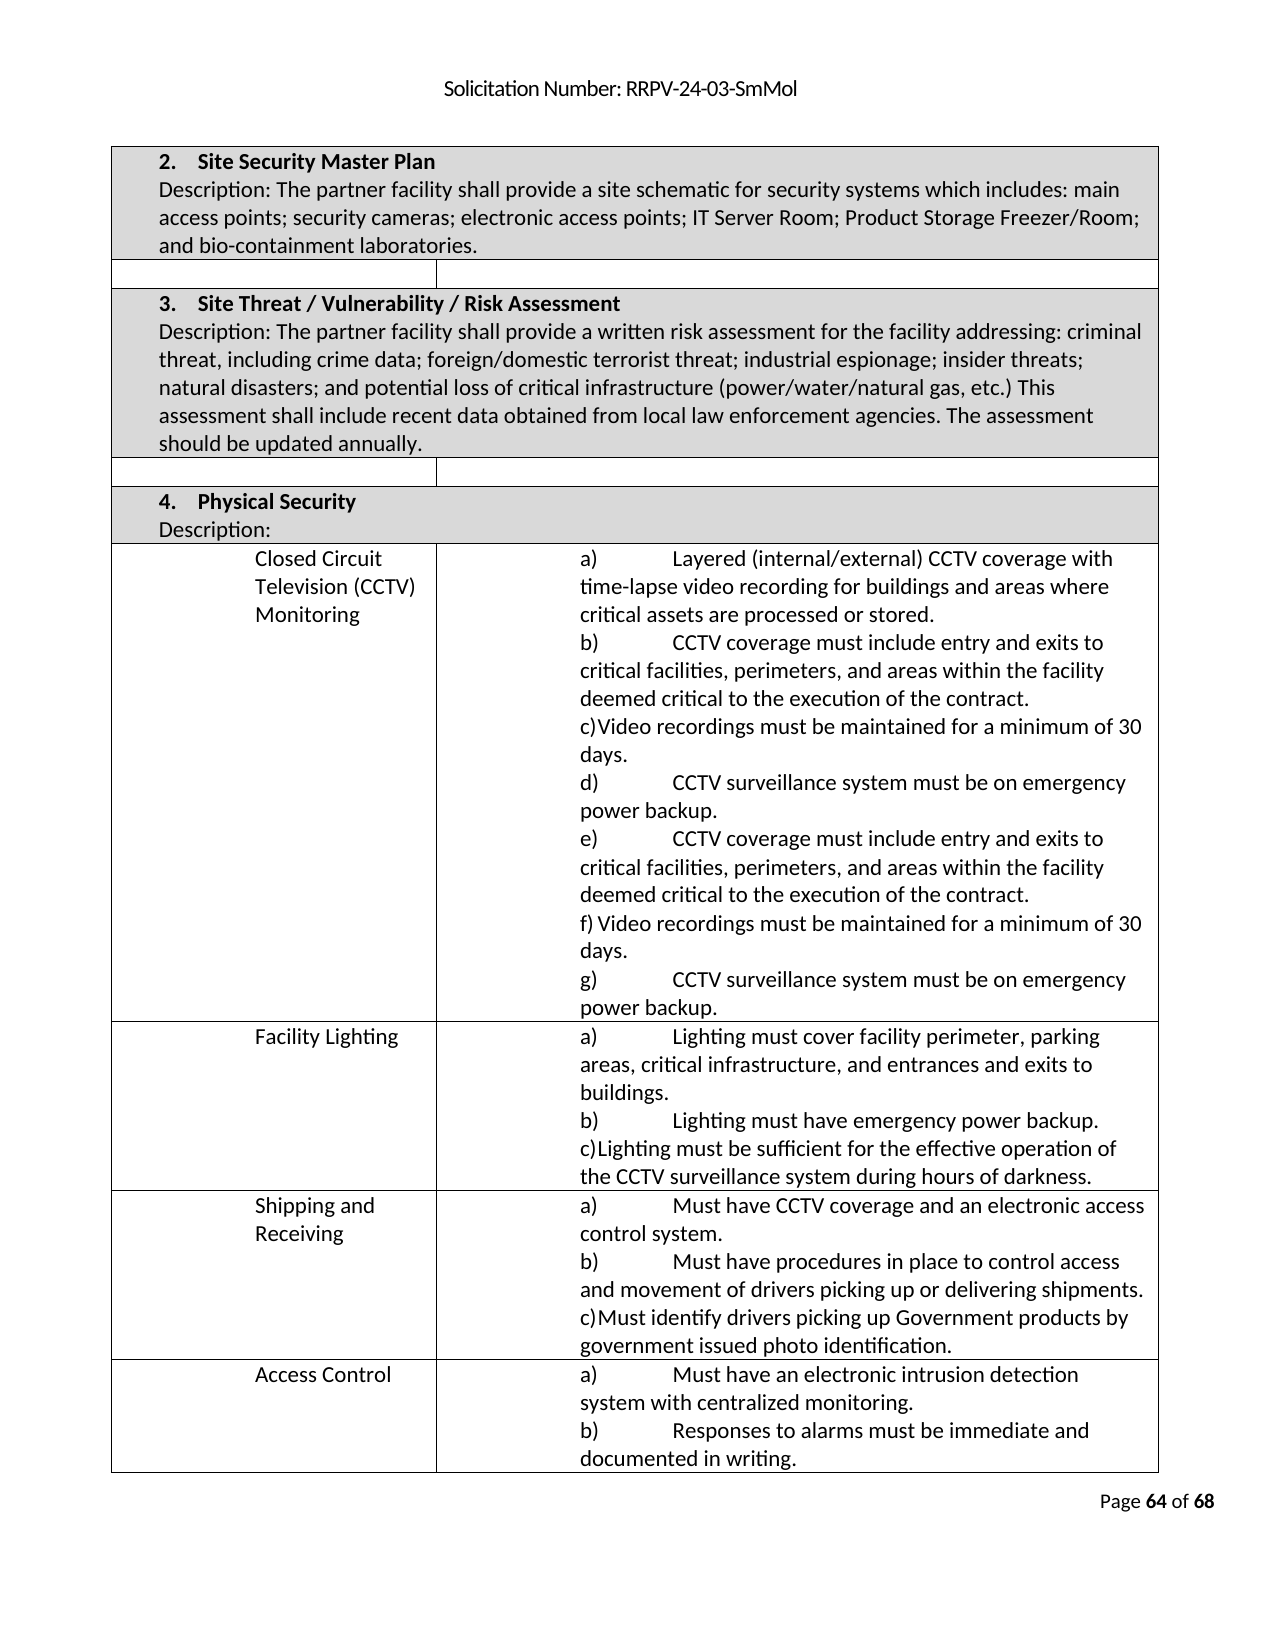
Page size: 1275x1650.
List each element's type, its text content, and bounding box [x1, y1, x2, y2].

table_cell [112, 260, 436, 288]
table_cell Site Security Master Plan Description: The partner facility shall provide a site schematic for security systems which includes: main access points; security cameras; electronic access points; IT Server Room; Product Storage Freezer/Room; and bio-containment laboratories. [112, 147, 1158, 259]
table_cell [112, 458, 436, 486]
table_cell Physical Security Description: [112, 487, 1158, 543]
table_cell Access Control [112, 1360, 436, 1472]
table_cell Layered (internal/external) CCTV coverage with time-lapse video recording for buildings and areas where critical assets are processed or stored. CCTV coverage must include entry and exits to critical facilities, perimeters, and areas within the facility deemed critical to the execution of the contract. Video recordings must be maintained for a minimum of 30 days. CCTV surveillance system must be on emergency power backup. CCTV coverage must include entry and exits to critical facilities, perimeters, and areas within the facility deemed critical to the execution of the contract. Video recordings must be maintained for a minimum of 30 days. CCTV surveillance system must be on emergency power backup. [437, 544, 1158, 1021]
table_cell Lighting must cover facility perimeter, parking areas, critical infrastructure, and entrances and exits to buildings. Lighting must have emergency power backup. Lighting must be sufficient for the effective operation of the CCTV surveillance system during hours of darkness. [437, 1022, 1158, 1190]
table_cell Shipping and Receiving [112, 1191, 436, 1359]
table_cell Must have CCTV coverage and an electronic access control system. Must have procedures in place to control access and movement of drivers picking up or delivering shipments. Must identify drivers picking up Government products by government issued photo identification. [437, 1191, 1158, 1359]
table_cell Facility Lighting [112, 1022, 436, 1190]
table_cell Closed Circuit Television (CCTV) Monitoring [112, 544, 436, 1021]
table_cell Site Threat / Vulnerability / Risk Assessment Description: The partner facility shall provide a written risk assessment for the facility addressing: criminal threat, including crime data; foreign/domestic terrorist threat; industrial espionage; insider threats; natural disasters; and potential loss of critical infrastructure (power/water/natural gas, etc.) This assessment shall include recent data obtained from local law enforcement agencies. The assessment should be updated annually. [112, 289, 1158, 457]
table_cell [437, 1360, 1158, 1472]
table_cell [437, 260, 1158, 288]
table_cell [437, 458, 1158, 486]
